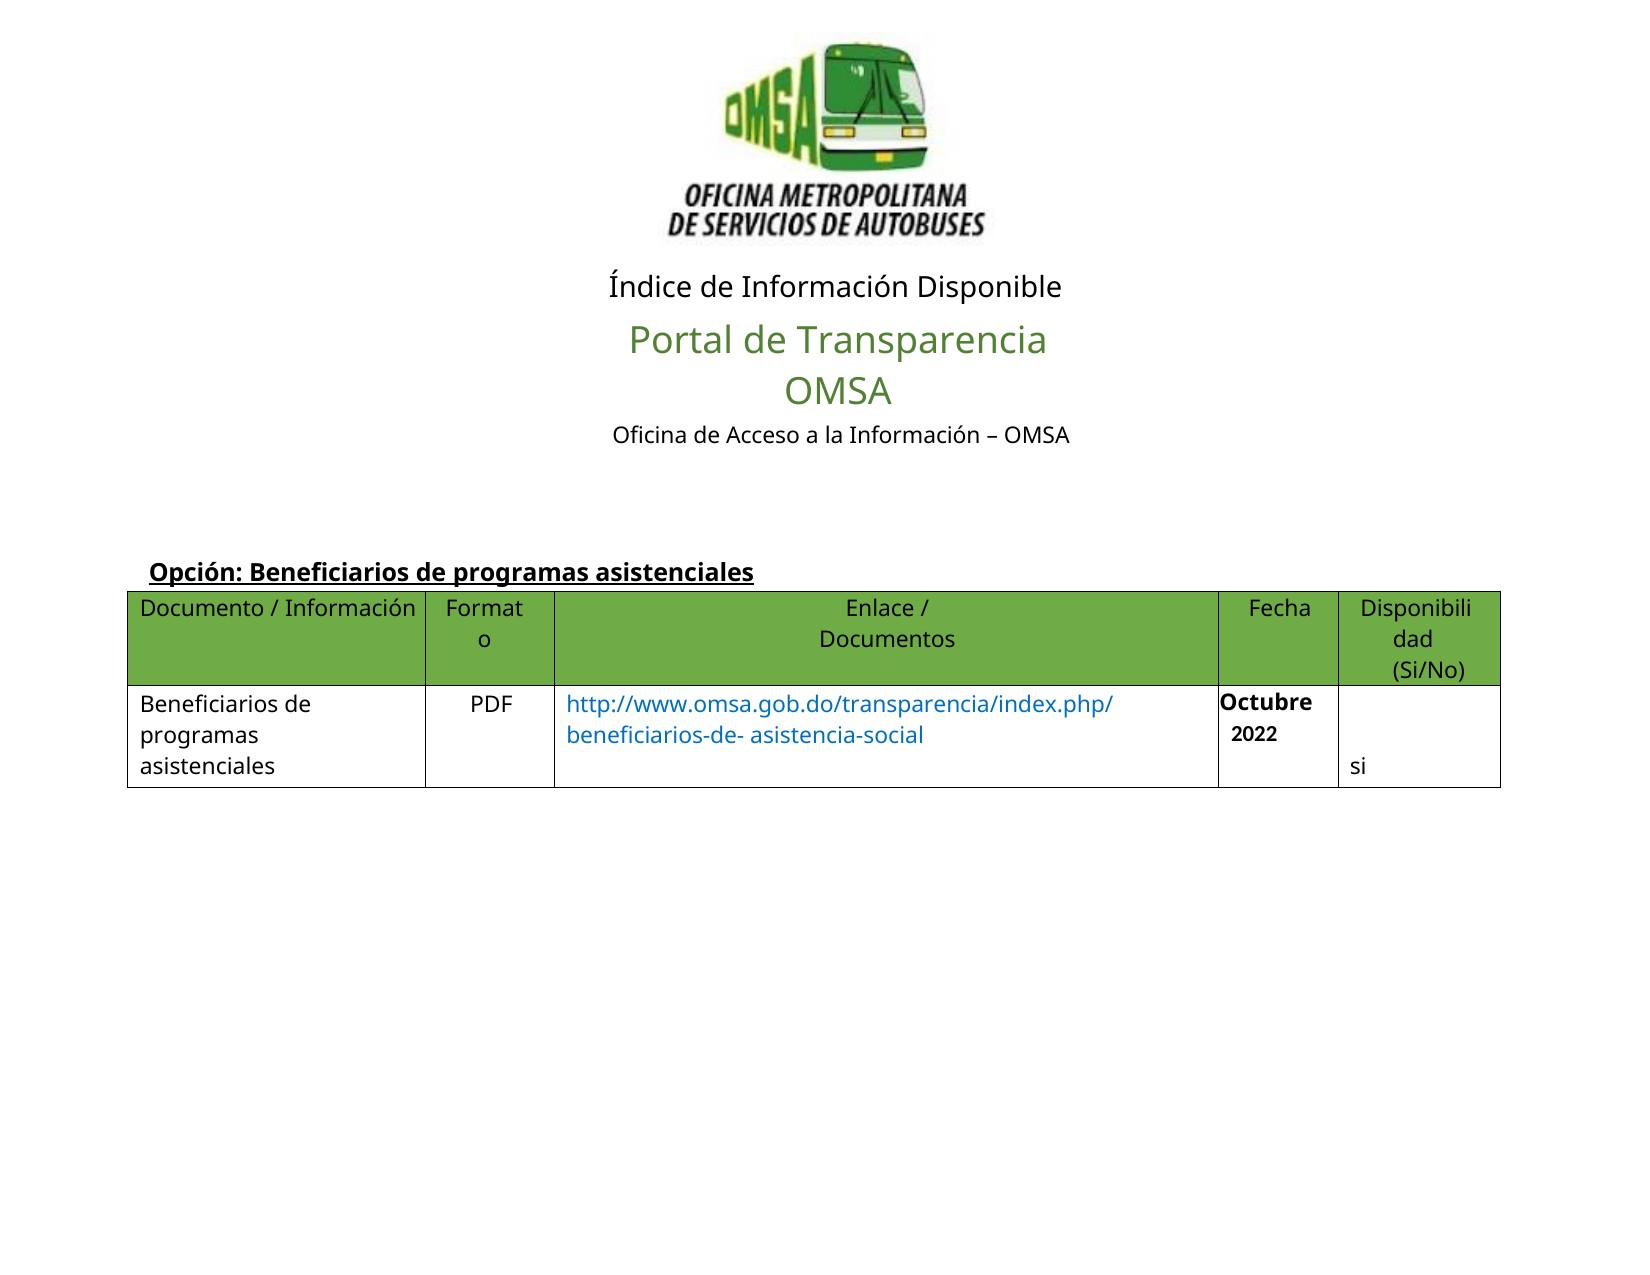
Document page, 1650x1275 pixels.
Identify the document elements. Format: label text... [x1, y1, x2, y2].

text Oficina de Acceso a la Información – OMSA [585, 419, 1096, 450]
text Índice de Información Disponible [585, 266, 1086, 306]
table_cell Beneficiarios de programas asistenciales [128, 686, 425, 787]
subtitle Portal de Transparencia OMSA [585, 313, 1091, 415]
table_header Formato [426, 592, 554, 685]
table_header Fecha [1219, 592, 1338, 685]
table_cell PDF [426, 686, 554, 787]
table_cell Octubre 2022 [1219, 686, 1338, 787]
text Opción: Beneficiarios de programas asistenciales [148, 554, 1587, 588]
table_cell http://www.omsa.gob.do/transparencia/index.php/beneficiarios-de- asistencia-social [555, 686, 1218, 787]
table_header Enlace / Documentos [555, 592, 1218, 685]
picture [657, 32, 996, 246]
table_header Documento / Información [128, 592, 425, 685]
table_cell si [1339, 686, 1500, 787]
table_header Disponibilidad (Si/No) [1339, 592, 1500, 685]
